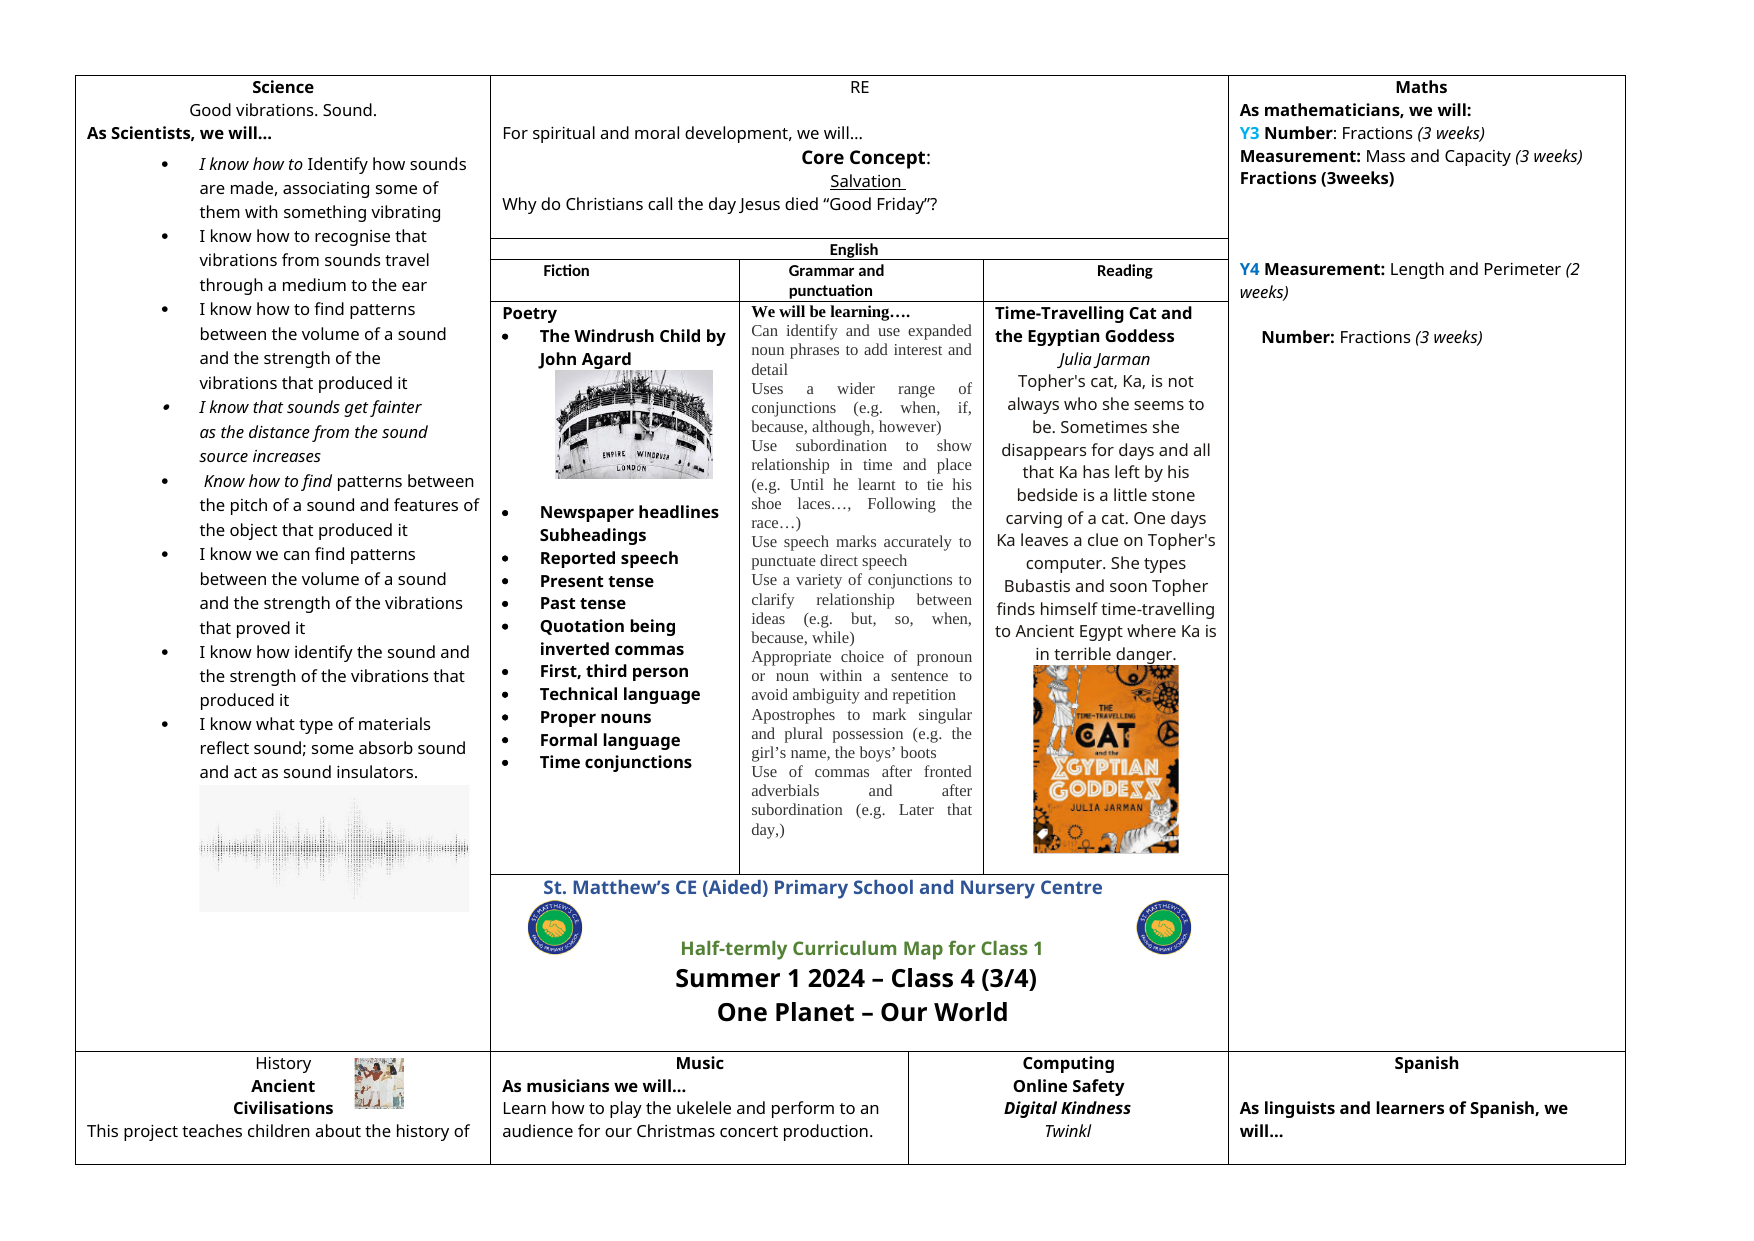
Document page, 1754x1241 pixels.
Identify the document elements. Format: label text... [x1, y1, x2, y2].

table_cell We will be learning…. Can identify and use expanded noun phrases to add interest and detail Uses a wider range of conjunctions (e.g. when, if, because, although, however) Use subordination to show relationship in time and place (e.g. Until he learnt to tie his shoe laces…, Following the race…) Use speech marks accurately to punctuate direct speech Use a variety of conjunctions to clarify relationship between ideas (e.g. but, so, when, because, while) Appropriate choice of pronoun or noun within a sentence to avoid ambiguity and repetition Apostrophes to mark singular and plural possession (e.g. the girl’s name, the boys’ boots Use of commas after fronted adverbials and after subordination (e.g. Later that day,) [740, 302, 983, 874]
table_header Maths As mathematicians, we will: Y3 Number: Fractions (3 weeks) Measurement: Mass and Capacity (3 weeks) Fractions (3weeks) Y4 Measurement: Length and Perimeter (2 weeks) Number: Fractions (3 weeks) [1229, 76, 1625, 1051]
picture [199, 785, 475, 912]
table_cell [491, 1052, 908, 1164]
picture [555, 370, 713, 479]
table_cell St. Matthew’s CE (Aided) Primary School and Nursery Centre Half-termly Curriculum Map for Class 1 Summer 1 2024 – Class 4 (3/4) One Planet – Our World [491, 875, 1228, 1051]
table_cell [76, 1052, 490, 1164]
table_header RE For spiritual and moral development, we will… Core Concept: Salvation Why do Christians call the day Jesus died “Good Friday”? [491, 76, 1228, 238]
table_cell Poetry The Windrush Child by John Agard Newspaper headlines Subheadings Reported speech Present tense Past tense Quotation being inverted commas First, third person Technical language Proper nouns Formal language Time conjunctions [491, 302, 739, 874]
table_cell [909, 1052, 1228, 1164]
table_cell Time-Travelling Cat and the Egyptian Goddess Julia Jarman Topher's cat, Ka, is not always who she seems to be. Sometimes she disappears for days and all that Ka has left by his bedside is a little stone carving of a cat. One days Ka leaves a clue on Topher's computer. She types Bubastis and soon Topher finds himself time-travelling to Ancient Egypt where Ka is in terrible danger. [984, 302, 1228, 874]
table_cell Grammar and punctuation [740, 260, 983, 301]
picture [527, 900, 583, 955]
table_cell English [491, 239, 1228, 259]
table_header Science Good vibrations. Sound. As Scientists, we will… I know how to Identify how sounds are made, associating some of them with something vibrating I know how to recognise that vibrations from sounds travel through a medium to the ear I know how to find patterns between the volume of a sound and the strength of the vibrations that produced it I know that sounds get fainter as the distance from the sound source increases Know how to find patterns between the pitch of a sound and features of the object that produced it I know we can find patterns between the volume of a sound and the strength of the vibrations that proved it I know how identify the sound and the strength of the vibrations that produced it I know what type of materials reflect sound; some absorb sound and act as sound insulators. [76, 76, 490, 1051]
table_cell Fiction [491, 260, 739, 301]
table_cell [1229, 1052, 1625, 1164]
picture [1136, 900, 1192, 955]
picture [354, 1058, 404, 1109]
picture [1033, 665, 1179, 854]
table_cell Reading [984, 260, 1228, 301]
